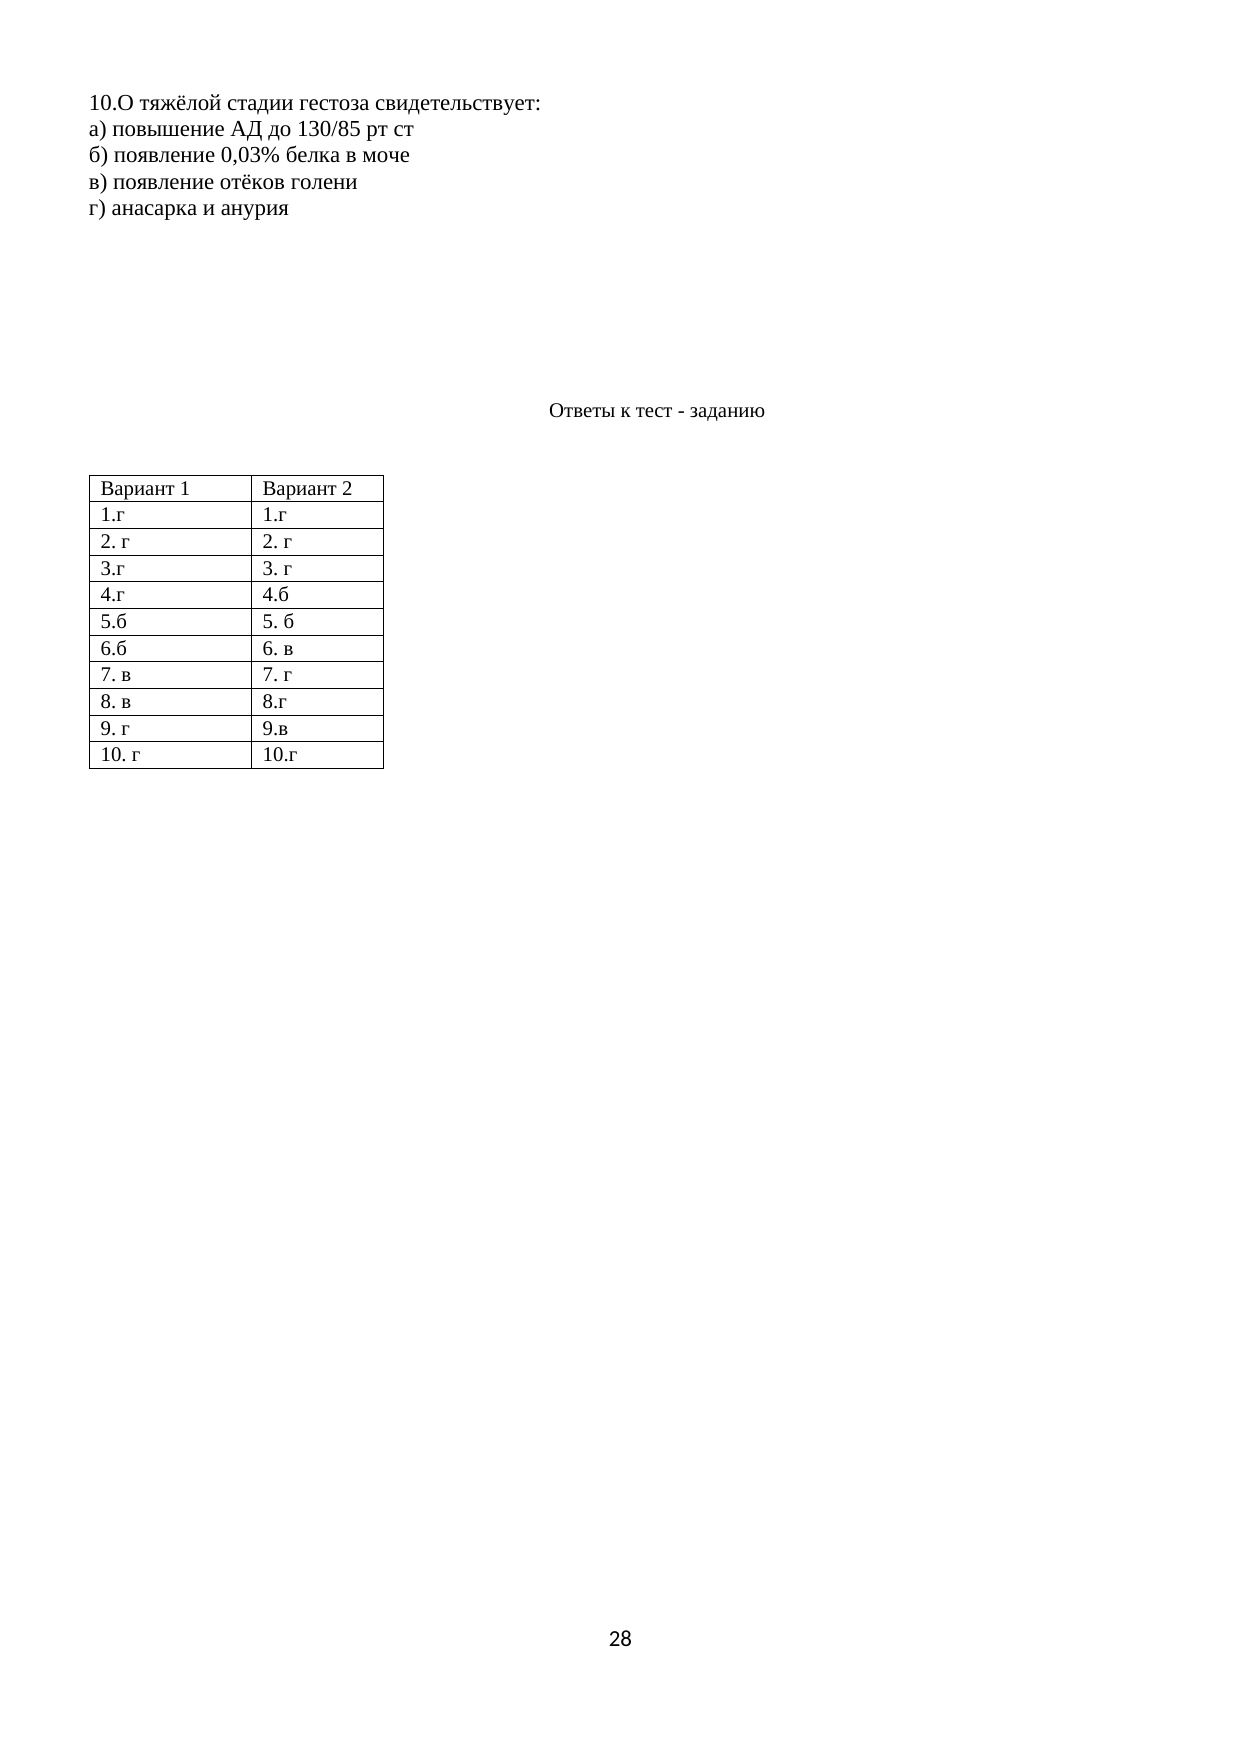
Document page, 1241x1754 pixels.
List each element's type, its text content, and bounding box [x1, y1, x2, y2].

table_cell 9.в [252, 716, 383, 741]
table_cell 10. г [90, 742, 251, 768]
table_cell 5.б [90, 609, 251, 634]
table_cell 2. г [90, 529, 251, 554]
table_cell 2. г [252, 529, 383, 554]
text Ответы к тест - заданию [89, 398, 1152, 422]
table_cell 5. б [252, 609, 383, 634]
text г) анасарка и анурия [89, 194, 1152, 220]
table_cell 4.б [252, 582, 383, 608]
table_cell 7. г [252, 662, 383, 688]
text 10.О тяжёлой стадии гестоза свидетельствует: [89, 89, 1152, 115]
text б) появление 0,03% белка в моче [89, 141, 1152, 168]
table_cell 3.г [90, 556, 251, 581]
table_cell 6. в [252, 636, 383, 661]
table_header Вариант 1 [90, 476, 251, 501]
table_cell 9. г [90, 716, 251, 741]
table_cell 8.г [252, 689, 383, 714]
table_cell 8. в [90, 689, 251, 714]
table_cell 1.г [90, 502, 251, 528]
table_cell 1.г [252, 502, 383, 528]
table_cell 3. г [252, 556, 383, 581]
table_cell 4.г [90, 582, 251, 608]
table_cell 6.б [90, 636, 251, 661]
table_header Вариант 2 [252, 476, 383, 501]
text а) повышение АД до 130/85 рт ст [89, 115, 1152, 141]
table_cell 10.г [252, 742, 383, 768]
text в) появление отёков голени [89, 168, 1152, 194]
table_cell 7. в [90, 662, 251, 688]
